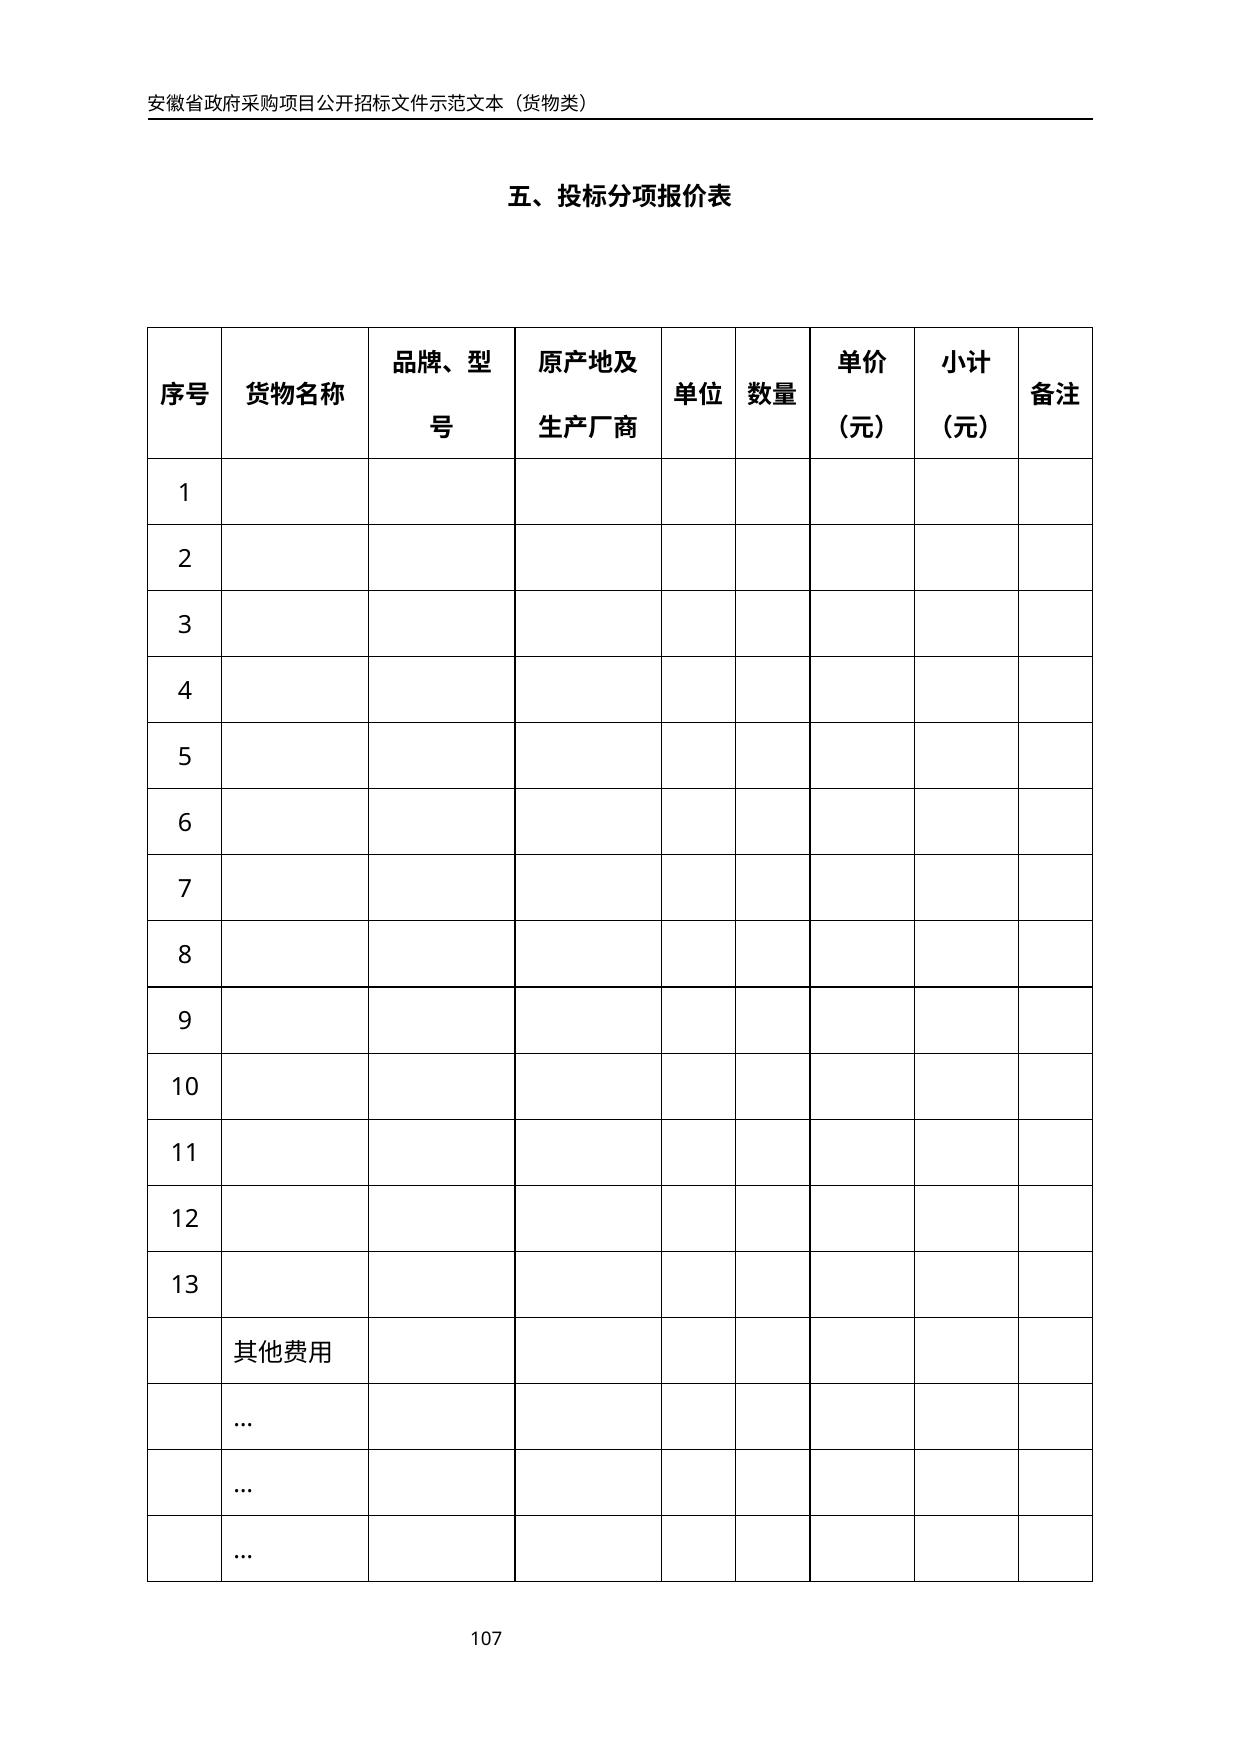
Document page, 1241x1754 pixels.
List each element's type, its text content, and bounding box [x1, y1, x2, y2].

table_cell [369, 591, 514, 656]
table_cell [516, 591, 661, 656]
table_cell [736, 1054, 809, 1118]
table_cell [369, 1516, 514, 1581]
table_cell [662, 1186, 735, 1251]
table_cell [915, 723, 1018, 788]
table_cell [915, 459, 1018, 524]
table_cell [1019, 1516, 1092, 1581]
table_cell [148, 1450, 221, 1515]
table_cell [736, 723, 809, 788]
table_cell [222, 1054, 368, 1118]
table_cell [222, 921, 368, 986]
table_cell [915, 1120, 1018, 1184]
table_cell [1019, 1054, 1092, 1118]
table_cell [1019, 1120, 1092, 1184]
table_cell [736, 1384, 809, 1449]
table_cell 13 [148, 1252, 221, 1317]
table_cell [736, 591, 809, 656]
table_cell [516, 1384, 661, 1449]
table_cell [1019, 459, 1092, 524]
table_cell [516, 1054, 661, 1118]
table_header 数量 [736, 328, 809, 458]
table_cell [736, 1186, 809, 1251]
table_cell [811, 1120, 914, 1184]
table_cell [811, 723, 914, 788]
table_cell [1019, 1384, 1092, 1449]
table_cell [516, 1516, 661, 1581]
table_cell [811, 855, 914, 920]
text 五、投标分项报价表 [148, 162, 1093, 227]
table_cell [222, 1120, 368, 1184]
table_cell [369, 1186, 514, 1251]
table_cell [915, 1054, 1018, 1118]
table_cell [369, 1384, 514, 1449]
table_cell [516, 1318, 661, 1383]
table_cell [1019, 723, 1092, 788]
table_cell [811, 657, 914, 722]
table_header 序号 [148, 328, 221, 458]
table_cell [915, 789, 1018, 854]
table_cell [516, 789, 661, 854]
table_cell [516, 988, 661, 1052]
table_cell [662, 1384, 735, 1449]
table_cell [811, 988, 914, 1052]
table_cell [1019, 855, 1092, 920]
table_cell [662, 657, 735, 722]
table_cell [1019, 789, 1092, 854]
table_cell [662, 1318, 735, 1383]
table_cell [516, 855, 661, 920]
table_cell [1019, 657, 1092, 722]
table_header 单位 [662, 328, 735, 458]
table_cell [369, 789, 514, 854]
table_cell [736, 921, 809, 986]
table_cell 1 [148, 459, 221, 524]
table_cell [662, 459, 735, 524]
table_cell [736, 1120, 809, 1184]
table_cell [369, 723, 514, 788]
table_cell [369, 525, 514, 590]
table_cell [222, 988, 368, 1052]
table_cell [1019, 525, 1092, 590]
table_cell [222, 723, 368, 788]
table_cell [811, 591, 914, 656]
table_cell [1019, 1450, 1092, 1515]
table_cell [736, 525, 809, 590]
table_cell [662, 591, 735, 656]
table_cell 10 [148, 1054, 221, 1118]
table_cell [811, 789, 914, 854]
table_cell [662, 1120, 735, 1184]
table_cell [915, 921, 1018, 986]
table_cell [915, 855, 1018, 920]
table_cell [148, 1384, 221, 1449]
table_cell [915, 1186, 1018, 1251]
table_header 货物名称 [222, 328, 368, 458]
table_cell [148, 1318, 221, 1383]
table_cell [222, 1186, 368, 1251]
table_cell [736, 1318, 809, 1383]
table_cell [811, 1252, 914, 1317]
table_cell [662, 525, 735, 590]
table_cell [736, 1516, 809, 1581]
table_cell [662, 723, 735, 788]
table_cell [516, 525, 661, 590]
table_cell [516, 723, 661, 788]
table_cell [222, 855, 368, 920]
table_cell [811, 921, 914, 986]
table_cell 9 [148, 988, 221, 1052]
table_cell [662, 1054, 735, 1118]
table_cell [662, 1252, 735, 1317]
table_cell [662, 1450, 735, 1515]
table_cell 4 [148, 657, 221, 722]
table_header 单价 （元） [811, 328, 914, 458]
table_cell [369, 657, 514, 722]
table_cell [662, 921, 735, 986]
table_cell … [222, 1384, 368, 1449]
table_cell 2 [148, 525, 221, 590]
table_cell [1019, 591, 1092, 656]
table_cell [915, 988, 1018, 1052]
table_cell [915, 1450, 1018, 1515]
table_cell [516, 1252, 661, 1317]
table_cell [736, 988, 809, 1052]
table_header 原产地及 生产厂商 [516, 328, 661, 458]
table_cell [811, 1450, 914, 1515]
table_cell 12 [148, 1186, 221, 1251]
table_cell [222, 789, 368, 854]
table_cell [915, 1516, 1018, 1581]
table_cell [1019, 1186, 1092, 1251]
table_cell [915, 525, 1018, 590]
table_cell [222, 525, 368, 590]
table_cell [222, 591, 368, 656]
table_cell [811, 1318, 914, 1383]
table_cell [915, 591, 1018, 656]
table_cell [369, 1252, 514, 1317]
table_cell [736, 459, 809, 524]
table_cell [811, 1516, 914, 1581]
table_cell … [222, 1450, 368, 1515]
table_cell [1019, 1318, 1092, 1383]
table_cell 其他费用 [222, 1318, 368, 1383]
table_cell [222, 459, 368, 524]
table_cell 5 [148, 723, 221, 788]
table_cell [736, 1450, 809, 1515]
table_cell 8 [148, 921, 221, 986]
table_cell [516, 1120, 661, 1184]
table_cell [811, 459, 914, 524]
table_cell [915, 1252, 1018, 1317]
table_cell [736, 1252, 809, 1317]
table_cell 11 [148, 1120, 221, 1184]
table_cell [369, 988, 514, 1052]
table_cell 7 [148, 855, 221, 920]
table_cell [811, 1054, 914, 1118]
table_cell [148, 1516, 221, 1581]
table_cell [736, 657, 809, 722]
table_cell [369, 1450, 514, 1515]
table_cell [1019, 921, 1092, 986]
table_cell 3 [148, 591, 221, 656]
table_cell [915, 1384, 1018, 1449]
table_cell [915, 1318, 1018, 1383]
table_cell [736, 855, 809, 920]
table_cell [811, 1384, 914, 1449]
table_cell [662, 988, 735, 1052]
table_cell [369, 1120, 514, 1184]
table_cell [516, 657, 661, 722]
table_cell [516, 459, 661, 524]
table_header 品牌、型 号 [369, 328, 514, 458]
table_cell 6 [148, 789, 221, 854]
table_cell [516, 1186, 661, 1251]
table_cell [736, 789, 809, 854]
table_cell [222, 657, 368, 722]
table_cell [369, 1054, 514, 1118]
table_header 备注 [1019, 328, 1092, 458]
table_cell [369, 921, 514, 986]
table_cell [915, 657, 1018, 722]
table_cell [662, 1516, 735, 1581]
table_cell [222, 1252, 368, 1317]
table_header 小计 （元） [915, 328, 1018, 458]
table_cell [662, 789, 735, 854]
table_cell [516, 1450, 661, 1515]
table_cell [811, 1186, 914, 1251]
table_cell [1019, 988, 1092, 1052]
table_cell [369, 855, 514, 920]
table_cell [811, 525, 914, 590]
table_cell [369, 1318, 514, 1383]
table_cell [1019, 1252, 1092, 1317]
table_cell [516, 921, 661, 986]
table_cell … [222, 1516, 368, 1581]
table_cell [369, 459, 514, 524]
table_cell [662, 855, 735, 920]
